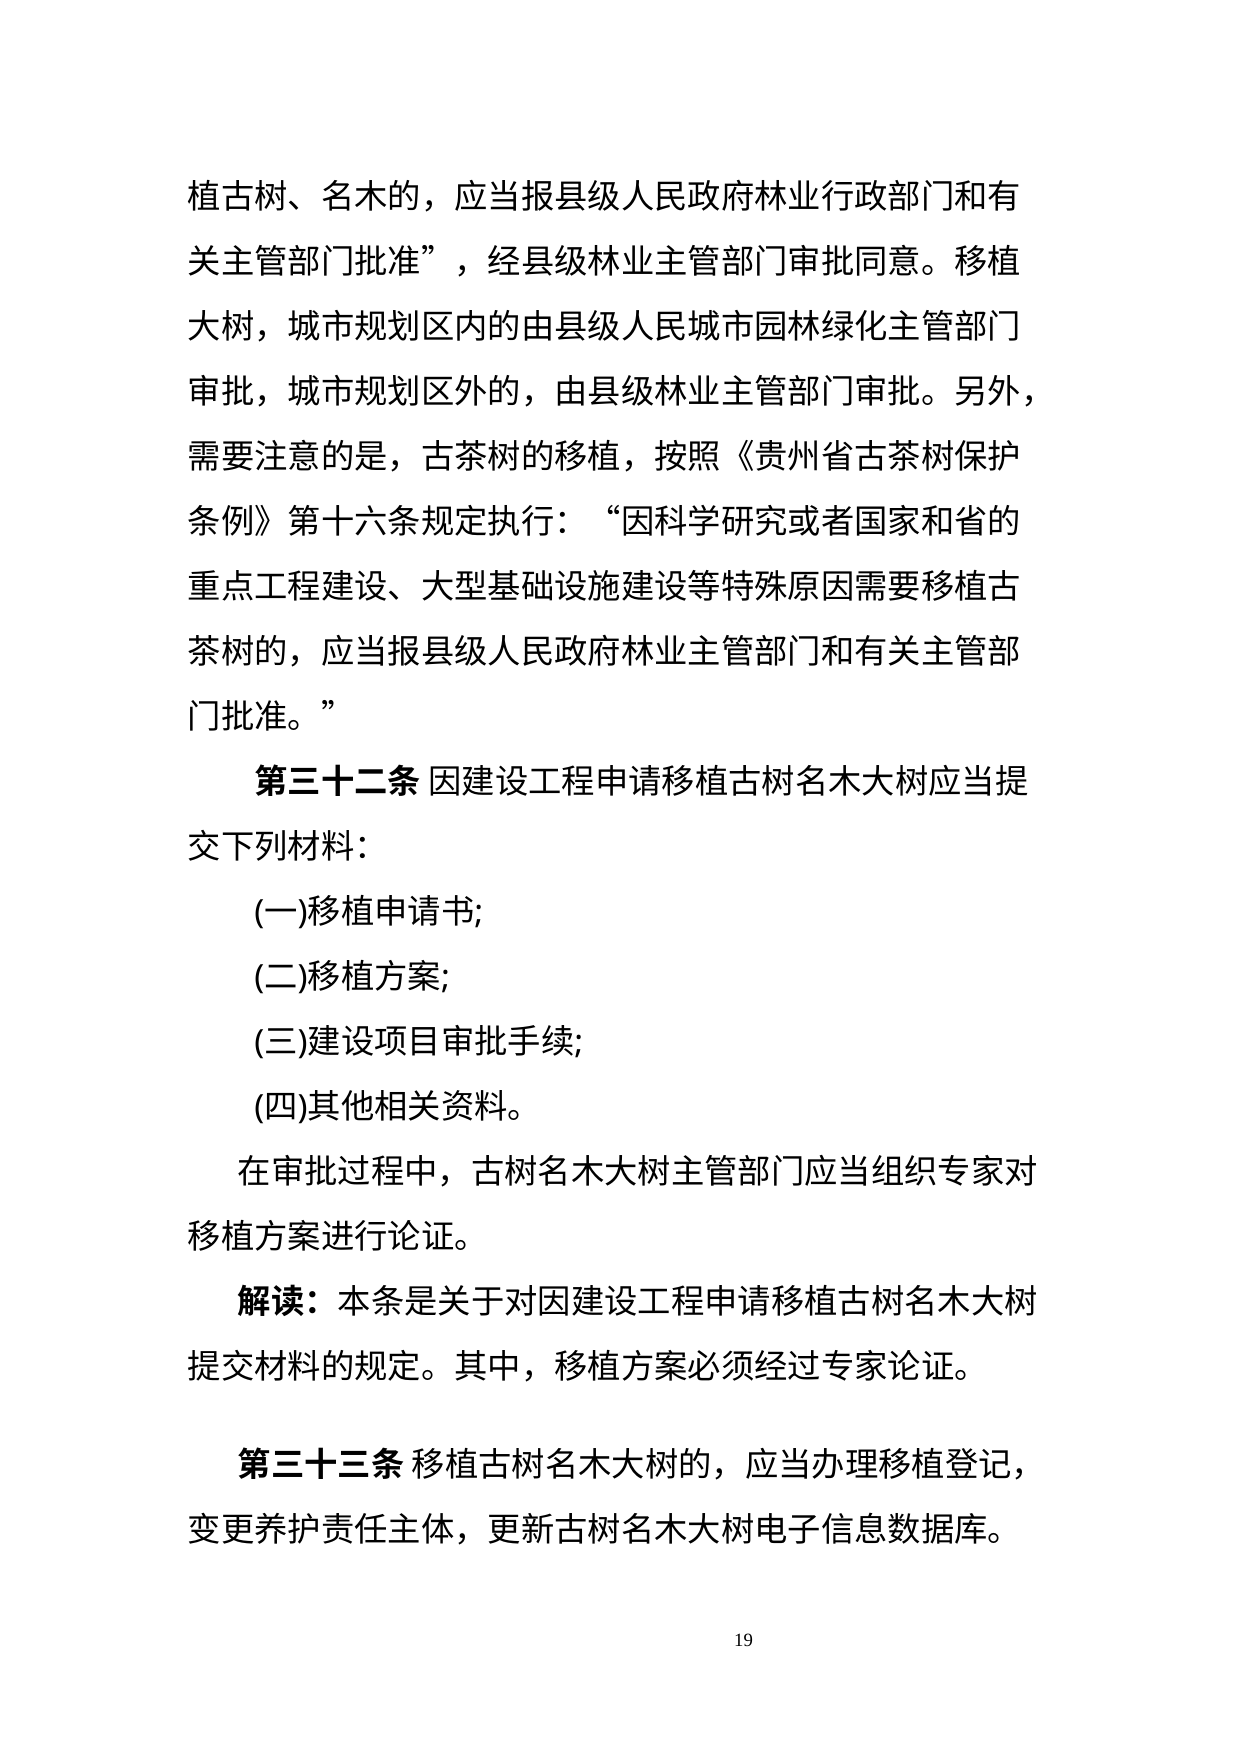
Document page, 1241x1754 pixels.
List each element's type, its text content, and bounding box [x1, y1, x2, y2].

text (三)建设项目审批手续; [187, 1007, 1053, 1072]
text (一)移植申请书; [187, 877, 1053, 942]
text (二)移植方案; [187, 942, 1053, 1007]
text 在审批过程中，古树名木大树主管部门应当组织专家对移植方案进行论证。 [187, 1137, 1053, 1267]
text 解读：本条是关于对因建设工程申请移植古树名木大树提交材料的规定。其中，移植方案必须经过专家论证。 [187, 1267, 1053, 1397]
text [187, 162, 1053, 747]
text 第三十三条 移植古树名木大树的，应当办理移植登记，变更养护责任主体，更新古树名木大树电子信息数据库。 [187, 1429, 1053, 1559]
text (四)其他相关资料。 [187, 1072, 1053, 1137]
text 第三十二条 因建设工程申请移植古树名木大树应当提交下列材料： [187, 747, 1053, 877]
